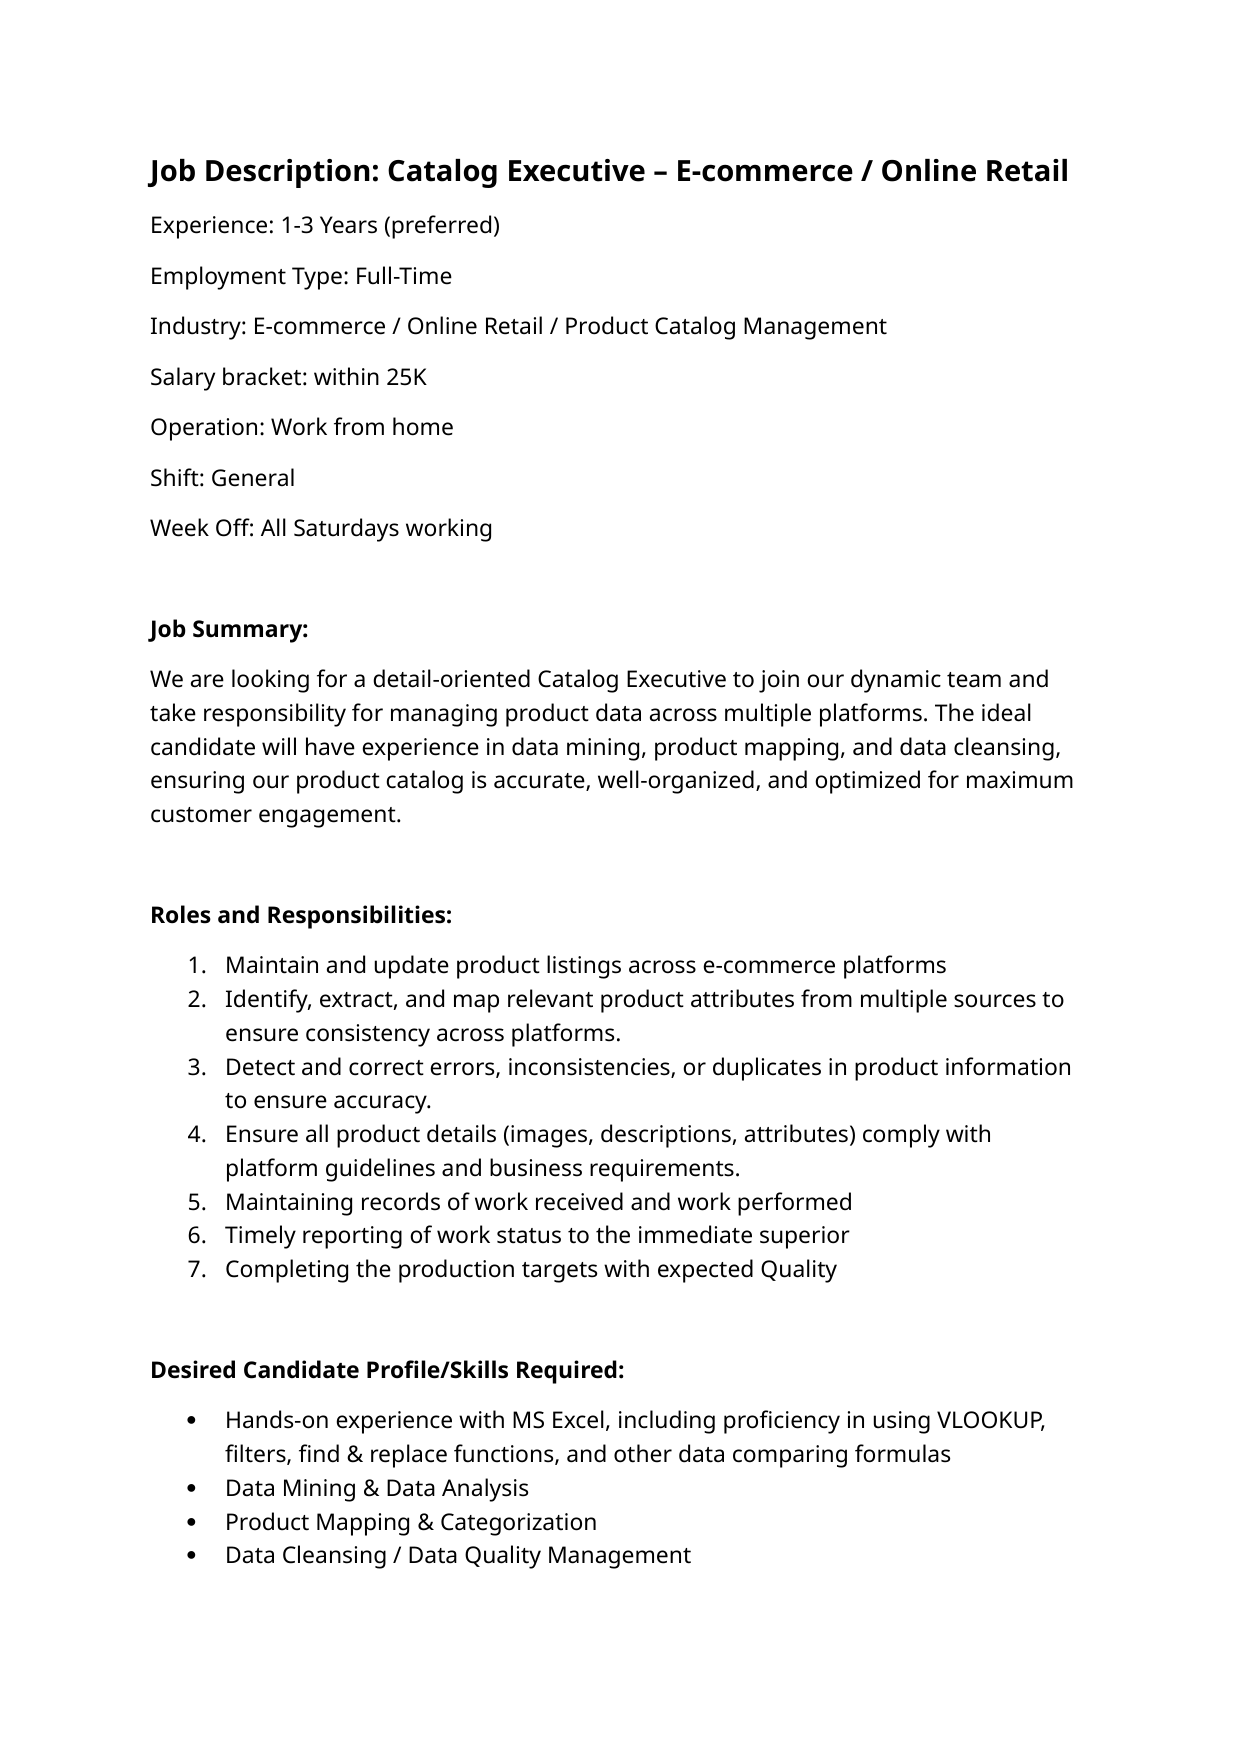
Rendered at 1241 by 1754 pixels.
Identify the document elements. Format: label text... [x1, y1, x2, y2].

list Timely reporting of work status to the immediate superior [187, 1219, 1090, 1251]
text Shift: General [150, 462, 1090, 493]
list Maintaining records of work received and work performed [187, 1186, 1090, 1217]
text Week Off: All Saturdays working [150, 512, 1090, 543]
text Salary bracket: within 25K [150, 361, 1090, 392]
text Job Summary: [150, 613, 1090, 644]
text Industry: E-commerce / Online Retail / Product Catalog Management [150, 310, 1090, 342]
text Job Description: Catalog Executive – E-commerce / Online Retail [150, 150, 1090, 190]
text Desired Candidate Profile/Skills Required: [150, 1354, 1090, 1385]
text Operation: Work from home [150, 411, 1090, 442]
list Completing the production targets with expected Quality [187, 1253, 1090, 1284]
list Identify, extract, and map relevant product attributes from multiple sources to ensure consistency across platforms. [187, 983, 1090, 1048]
list Product Mapping & Categorization [187, 1506, 1090, 1537]
list Ensure all product details (images, descriptions, attributes) comply with platform guidelines and business requirements. [187, 1118, 1090, 1183]
list Detect and correct errors, inconsistencies, or duplicates in product information to ensure accuracy. [187, 1051, 1090, 1116]
list Data Cleansing / Data Quality Management [187, 1539, 1090, 1571]
text Experience: 1-3 Years (preferred) [150, 209, 1090, 241]
text Roles and Responsibilities: [150, 899, 1090, 930]
list Hands-on experience with MS Excel, including proficiency in using VLOOKUP, filters, find & replace functions, and other data comparing formulas [187, 1404, 1090, 1469]
list Maintain and update product listings across e-commerce platforms [187, 949, 1090, 981]
list Data Mining & Data Analysis [187, 1472, 1090, 1503]
text Employment Type: Full-Time [150, 260, 1090, 291]
text We are looking for a detail-oriented Catalog Executive to join our dynamic team and take responsibility for managing product data across multiple platforms. The ideal candidate will have experience in data mining, product mapping, and data cleansing, ensuring our product catalog is accurate, well-organized, and optimized for maximum customer engagement. [150, 663, 1090, 829]
